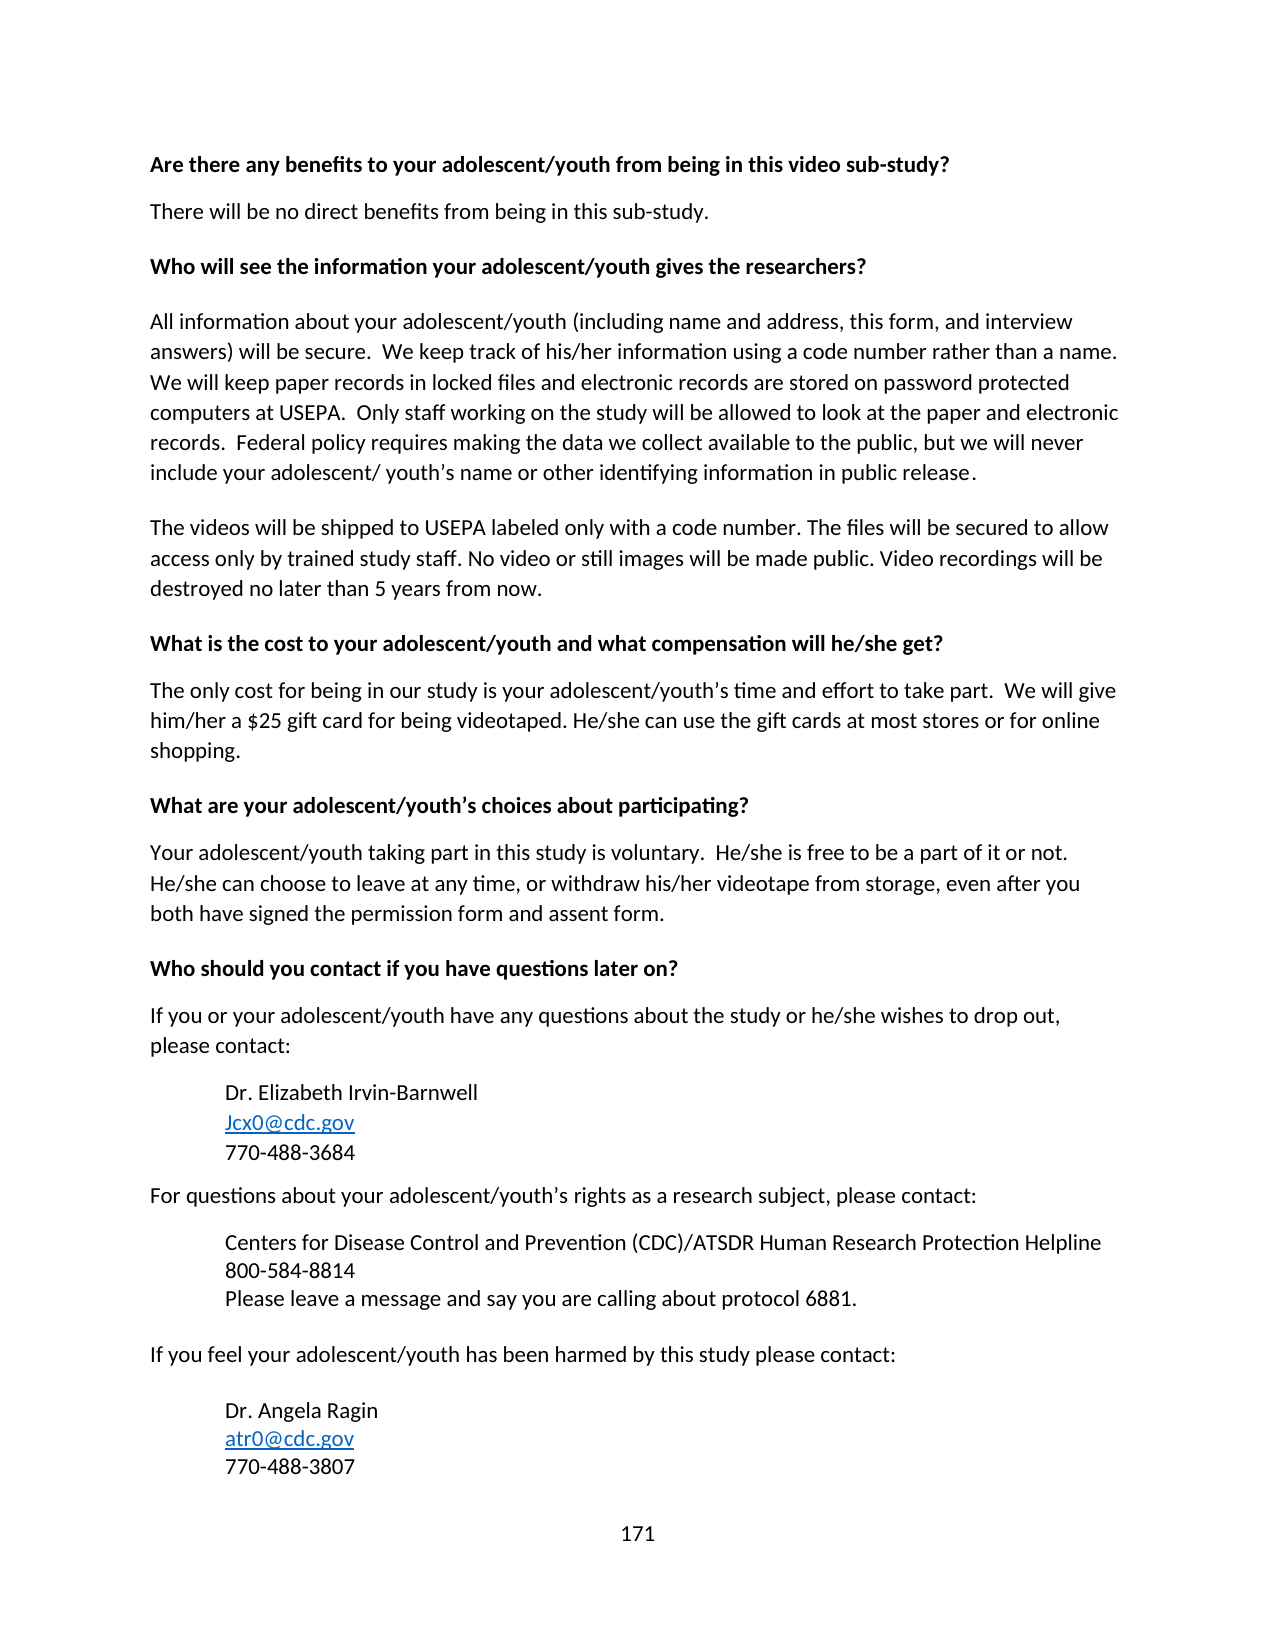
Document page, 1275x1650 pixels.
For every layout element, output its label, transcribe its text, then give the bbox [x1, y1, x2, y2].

list For questions about your adolescent/youth’s rights as a research subject, please contact: [150, 1181, 1125, 1209]
text What are your adolescent/youth’s choices about participating? [150, 792, 1125, 820]
text Dr. Elizabeth Irvin-Barnwell [225, 1078, 1125, 1106]
list Dr. Angela Ragin [150, 1396, 1125, 1424]
list If you feel your adolescent/youth has been harmed by this study please contact: [150, 1340, 1125, 1368]
text Who will see the information your adolescent/youth gives the researchers? [150, 252, 1125, 280]
list 770-488-3807 [150, 1452, 1125, 1480]
text All information about your adolescent/youth (including name and address, this form, and interview answers) will be secure. We keep track of his/her information using a code number rather than a name. We will keep paper records in locked files and electronic records are stored on password protected computers at USEPA. Only staff working on the study will be allowed to look at the paper and electronic records. Federal policy requires making the data we collect available to the public, but we will never include your adolescent/ youth’s name or other identifying information in public release. [150, 307, 1125, 486]
list Centers for Disease Control and Prevention (CDC)/ATSDR Human Research Protection Helpline [150, 1228, 1125, 1256]
text Jcx0@cdc.gov [225, 1108, 1125, 1136]
text There will be no direct benefits from being in this sub-study. [150, 197, 1125, 225]
text Are there any benefits to your adolescent/youth from being in this video sub-study? [150, 150, 1125, 178]
list atr0@cdc.gov [150, 1424, 1125, 1452]
list Please leave a message and say you are calling about protocol 6881. [150, 1284, 1125, 1312]
text Who should you contact if you have questions later on? [150, 954, 1125, 982]
text What is the cost to your adolescent/youth and what compensation will he/she get? [150, 629, 1125, 657]
text Your adolescent/youth taking part in this study is voluntary. He/she is free to be a part of it or not. He/she can choose to leave at any time, or withdraw his/her videotape from storage, even after you both have signed the permission form and assent form. [150, 838, 1125, 927]
list 800-584-8814 [150, 1256, 1125, 1284]
text If you or your adolescent/youth have any questions about the study or he/she wishes to drop out, please contact: [150, 1001, 1125, 1059]
text 770-488-3684 [225, 1138, 1125, 1167]
text The only cost for being in our study is your adolescent/youth’s time and effort to take part. We will give him/her a $25 gift card for being videotaped. He/she can use the gift cards at most stores or for online shopping. [150, 676, 1125, 764]
text The videos will be shipped to USEPA labeled only with a code number. The files will be secured to allow access only by trained study staff. No video or still images will be made public. Video recordings will be destroyed no later than 5 years from now. [150, 513, 1125, 602]
